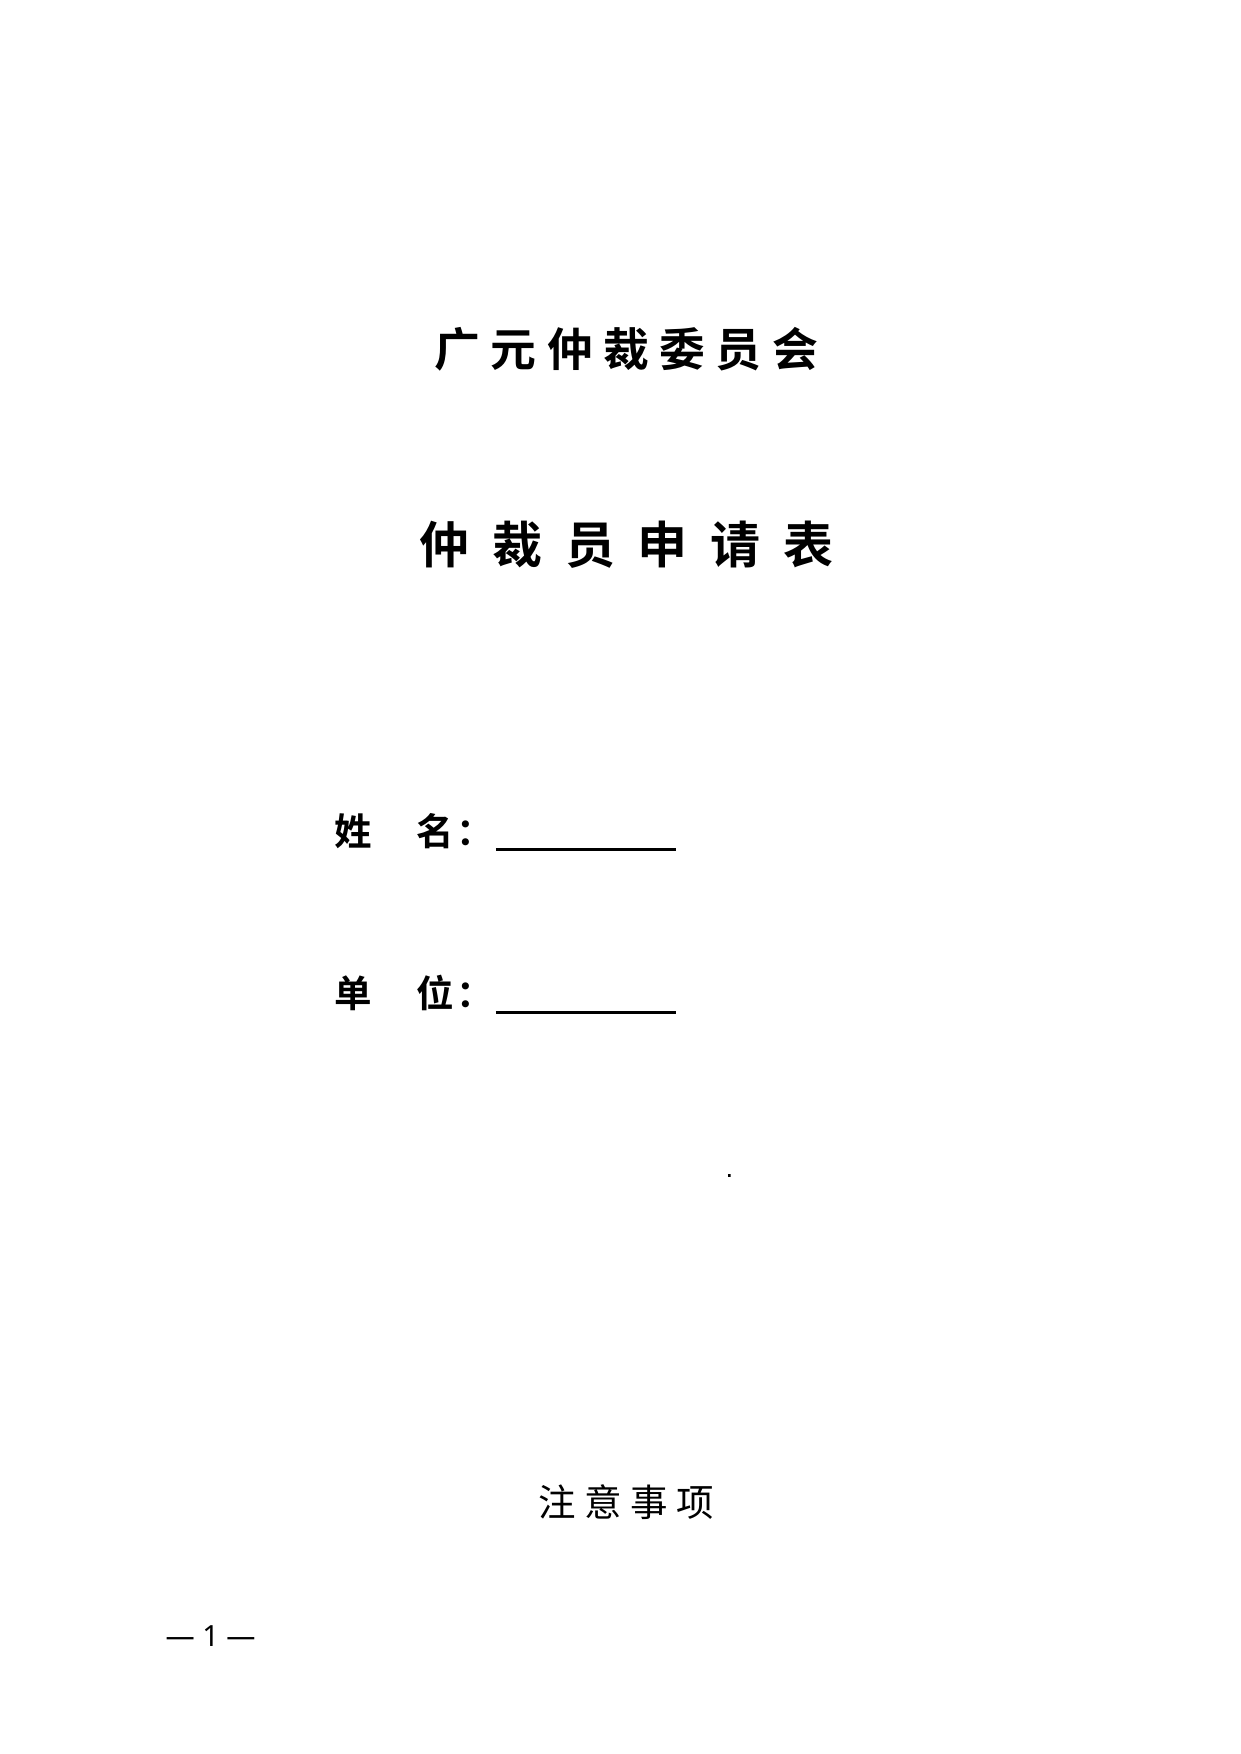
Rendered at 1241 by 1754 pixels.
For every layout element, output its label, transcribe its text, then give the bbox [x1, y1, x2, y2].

text 广 元 仲 裁 委 员 会 [165, 298, 1087, 395]
text 仲 裁 员 申 请 表 [165, 493, 1087, 590]
text 注 意 事 项 [165, 1468, 1087, 1533]
